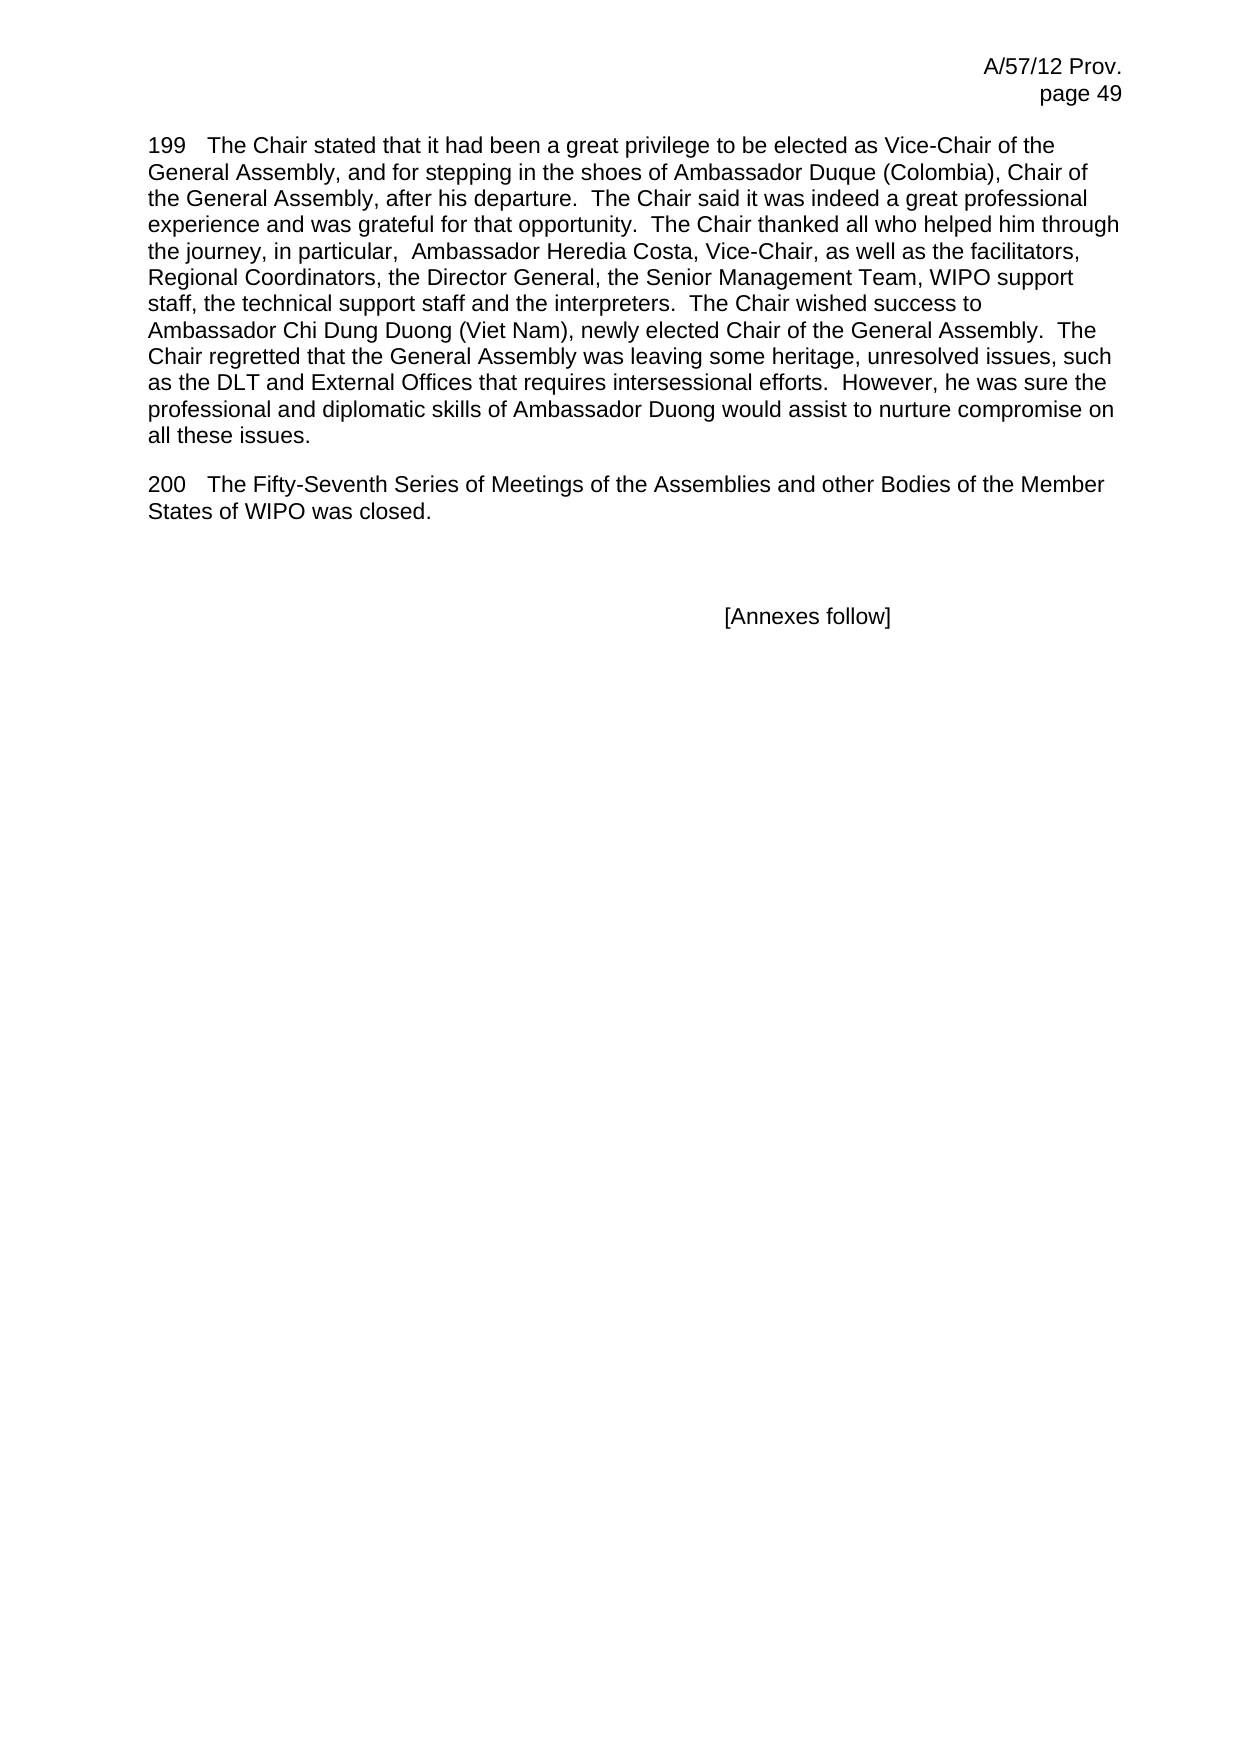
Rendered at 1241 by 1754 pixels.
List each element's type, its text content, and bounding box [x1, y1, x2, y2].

text [Annexes follow] [724, 603, 1122, 629]
text The Fifty-Seventh Series of Meetings of the Assemblies and other Bodies of the Member States of WIPO was closed. [148, 471, 1122, 524]
text The Chair stated that it had been a great privilege to be elected as Vice-Chair of the General Assembly, and for stepping in the shoes of Ambassador Duque (Colombia), Chair of the General Assembly, after his departure. The Chair said it was indeed a great professional experience and was grateful for that opportunity. The Chair thanked all who helped him through the journey, in particular, Ambassador Heredia Costa, Vice-Chair, as well as the facilitators, Regional Coordinators, the Director General, the Senior Management Team, WIPO support staff, the technical support staff and the interpreters. The Chair wished success to Ambassador Chi Dung Duong (Viet Nam), newly elected Chair of the General Assembly. The Chair regretted that the General Assembly was leaving some heritage, unresolved issues, such as the DLT and External Offices that requires intersessional efforts. However, he was sure the professional and diplomatic skills of Ambassador Duong would assist to nurture compromise on all these issues. [148, 132, 1122, 448]
